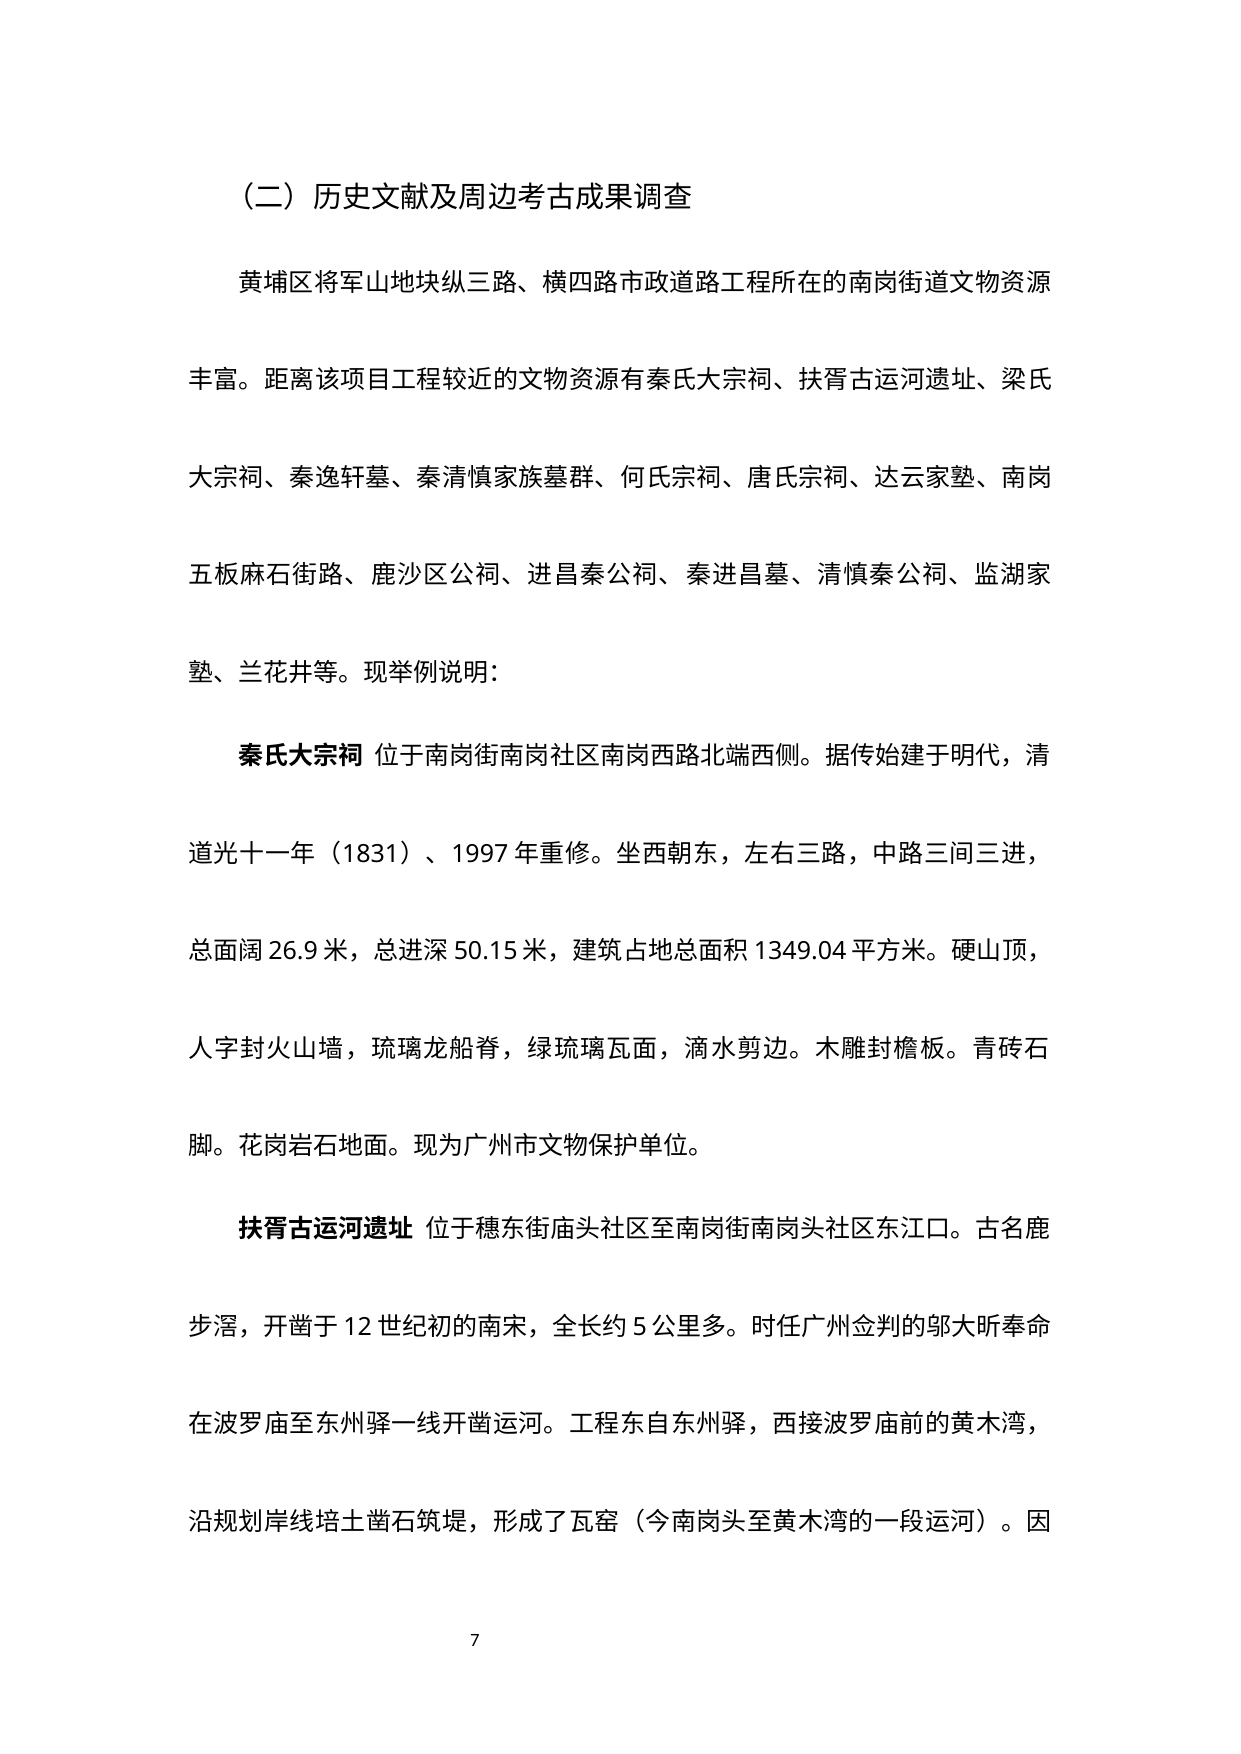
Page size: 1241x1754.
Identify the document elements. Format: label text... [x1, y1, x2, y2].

subtitle （二）历史文献及周边考古成果调查 [188, 162, 1052, 227]
text 黄埔区将军山地块纵三路、横四路市政道路工程所在的南岗街道文物资源丰富。距离该项目工程较近的文物资源有秦氏大宗祠、扶胥古运河遗址、梁氏大宗祠、秦逸轩墓、秦清慎家族墓群、何氏宗祠、唐氏宗祠、达云家塾、南岗五板麻石街路、鹿沙区公祠、进昌秦公祠、秦进昌墓、清慎秦公祠、监湖家塾、兰花井等。现举例说明： [188, 248, 1052, 703]
text 秦氏大宗祠 位于南岗街南岗社区南岗西路北端西侧。据传始建于明代，清道光十一年（1831）、1997年重修。坐西朝东，左右三路，中路三间三进，总面阔26.9米，总进深50.15米，建筑占地总面积1349.04平方米。硬山顶，人字封火山墙，琉璃龙船脊，绿琉璃瓦面，滴水剪边。木雕封檐板。青砖石脚。花岗岩石地面。现为广州市文物保护单位。 [188, 721, 1052, 1176]
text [188, 1194, 1052, 1552]
